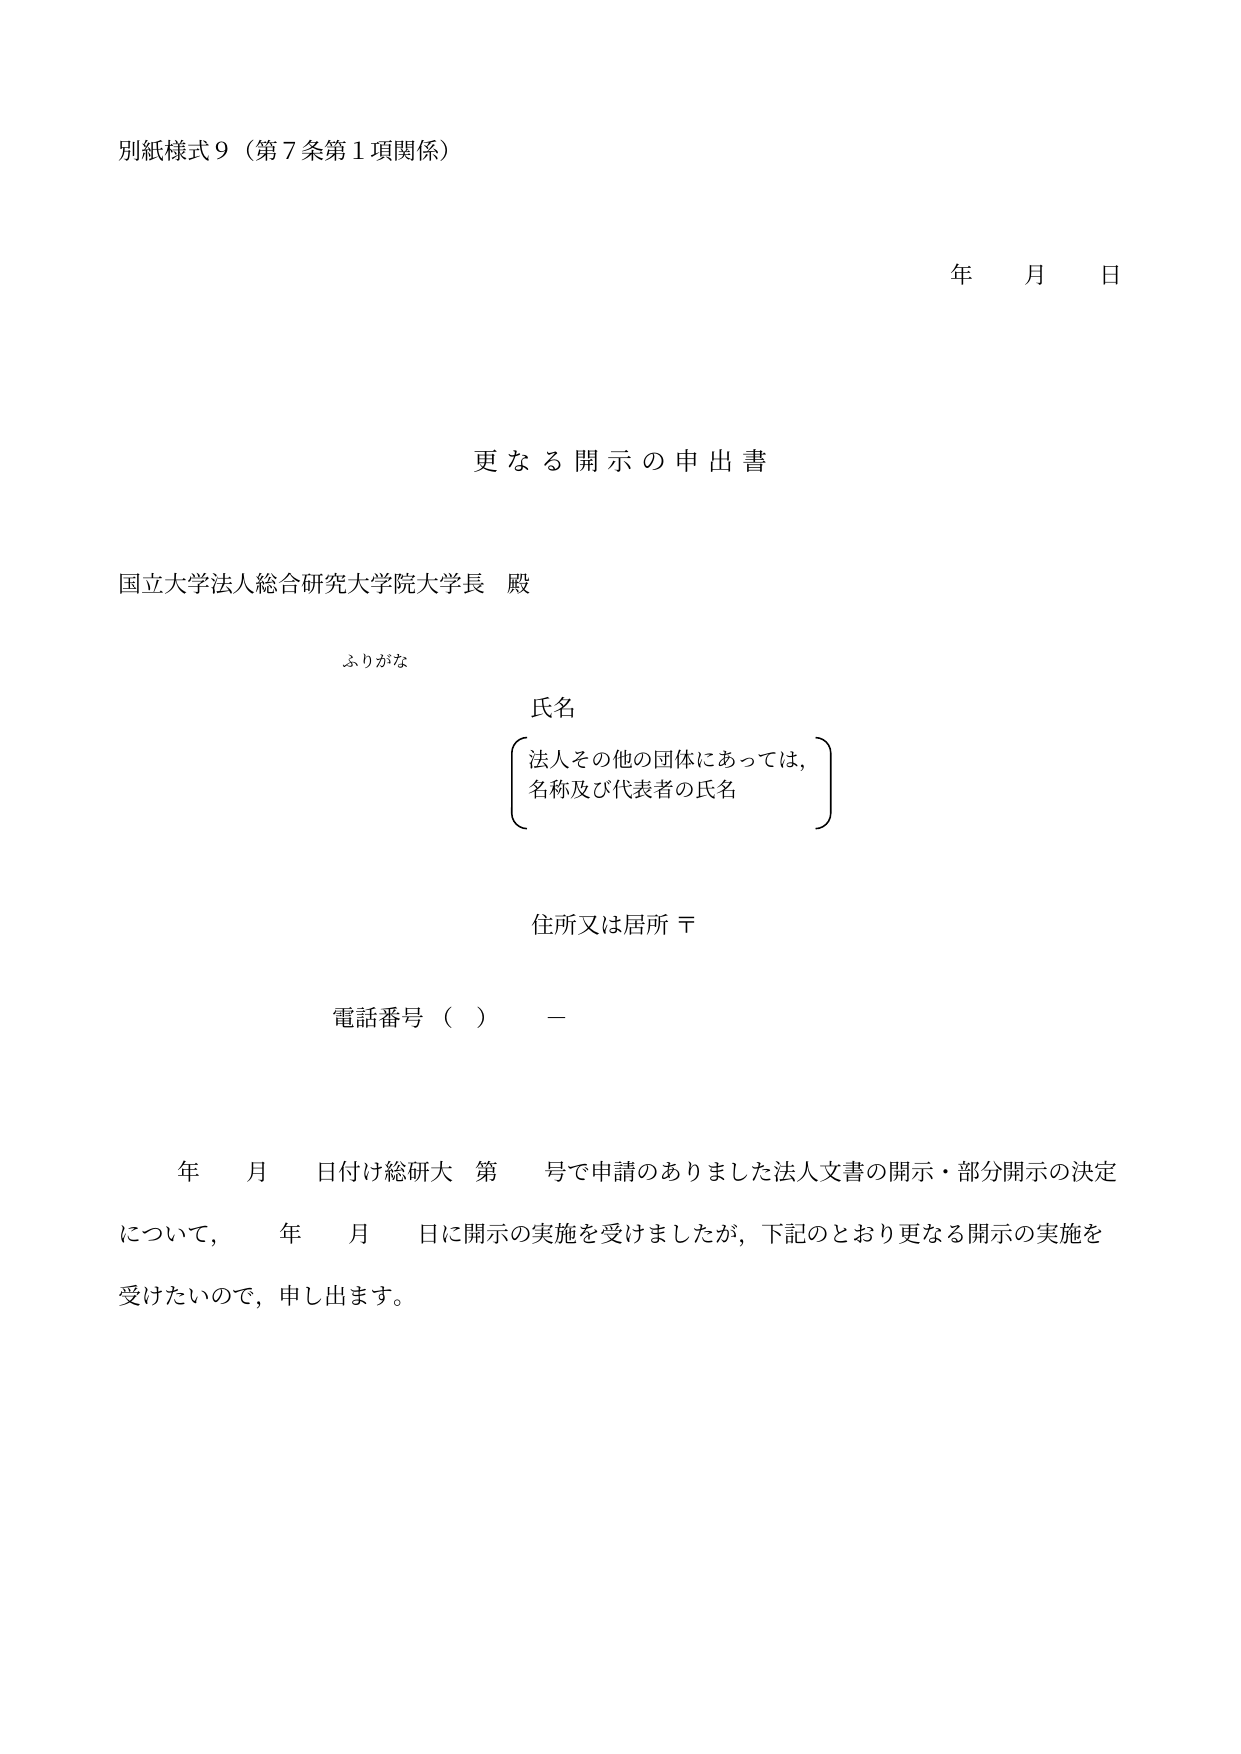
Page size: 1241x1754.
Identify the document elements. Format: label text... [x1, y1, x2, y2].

text 別紙様式９（第７条第１項関係） [118, 119, 1122, 181]
text 電話番号 （ ） － [118, 985, 1122, 1047]
text 更 な る 開 示 の 申 出 書 [118, 428, 1122, 490]
text 年 月 日 [118, 243, 1122, 304]
text 氏名 [118, 676, 1122, 738]
text 国立大学法人総合研究大学院大学長 殿 [118, 552, 1122, 614]
text ふりがな [118, 645, 1122, 676]
text 住所又は居所 〒 [532, 892, 1122, 954]
text 年 月 日付け総研大 第 号で申請のありました法人文書の開示・部分開示の決定について， 年 月 日に開示の実施を受けましたが，下記のとおり更なる開示の実施を受けたいので，申し出ます。 [118, 1140, 1122, 1326]
